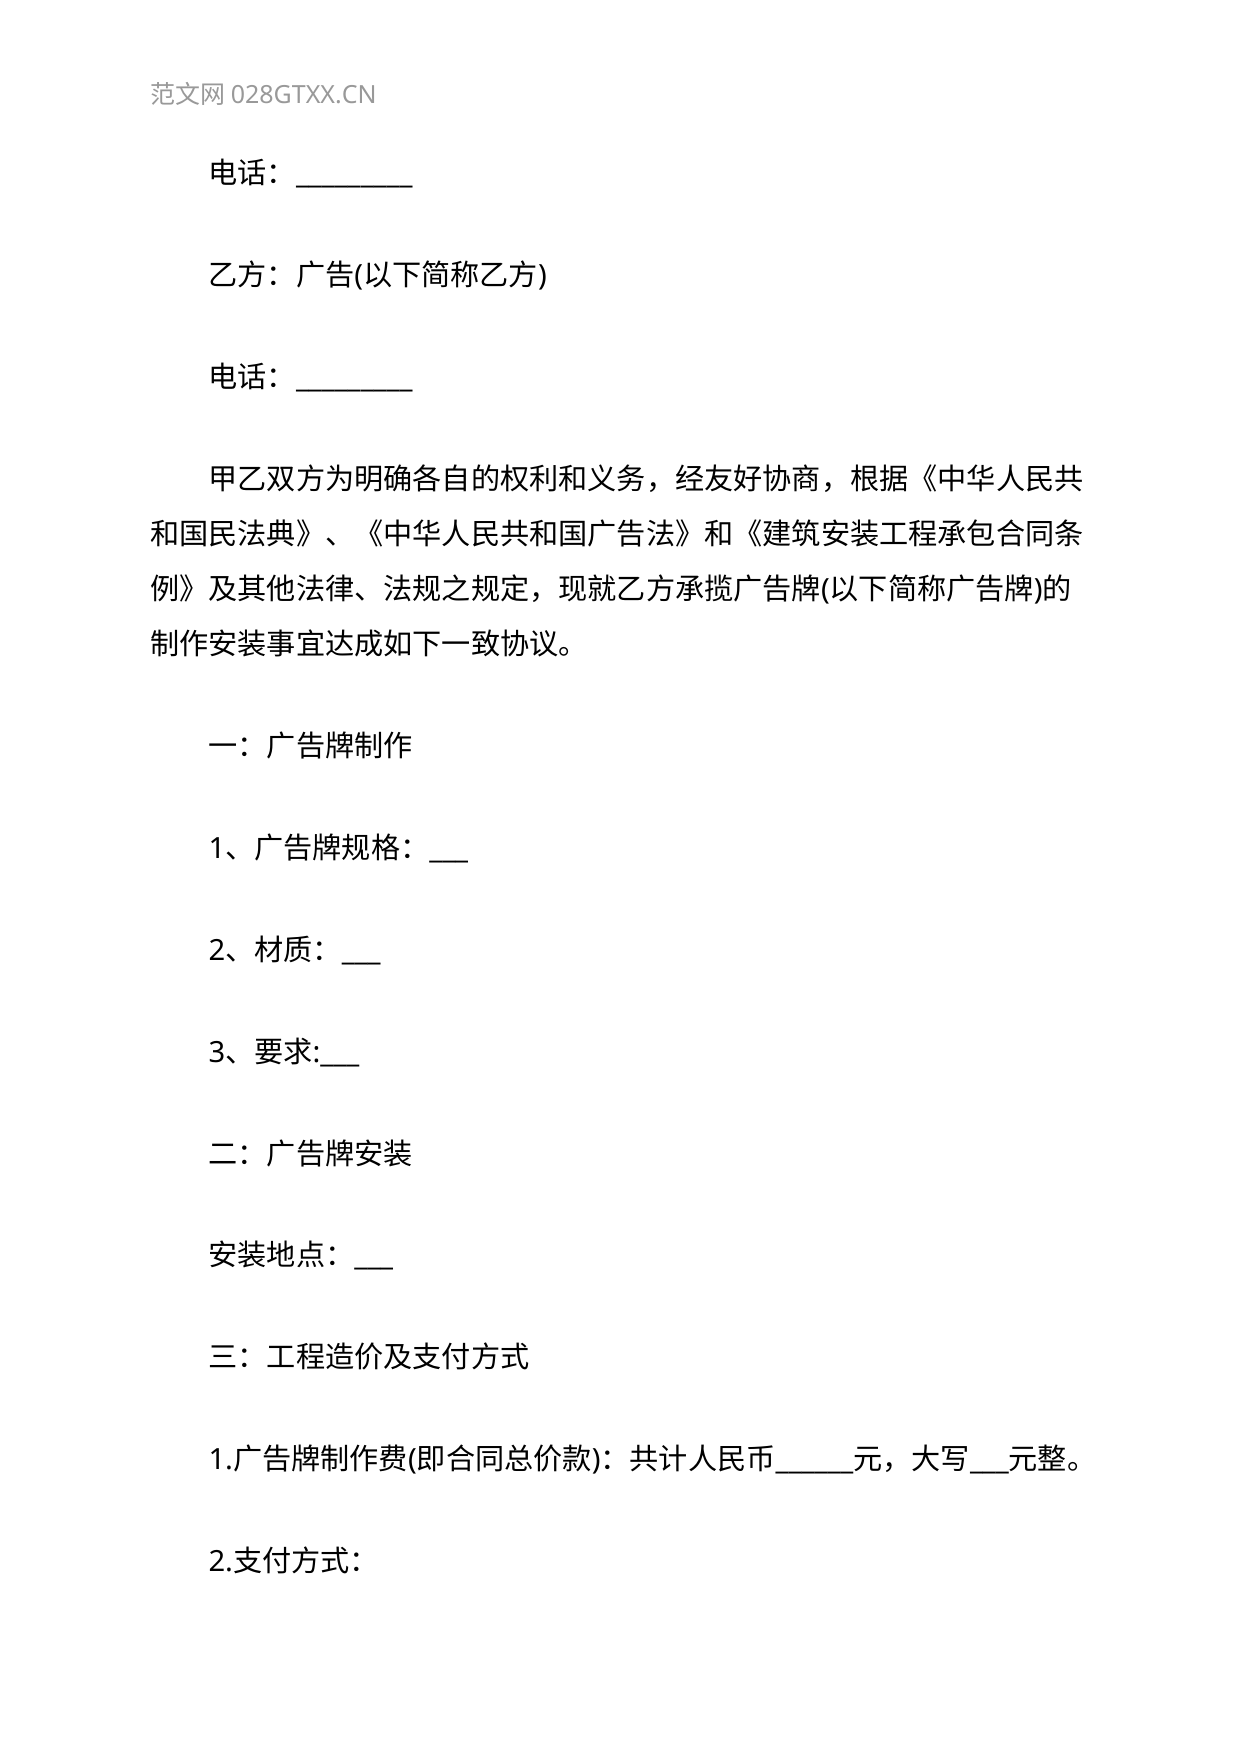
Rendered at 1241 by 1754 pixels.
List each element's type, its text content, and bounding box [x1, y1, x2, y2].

text 乙方：广告(以下简称乙方) [150, 252, 1090, 294]
text 3、要求:___ [150, 1028, 1090, 1071]
text 三：工程造价及支付方式 [150, 1334, 1090, 1376]
text 甲乙双方为明确各自的权利和义务，经友好协商，根据《中华人民共和国民法典》、《中华人民共和国广告法》和《建筑安装工程承包合同条例》及其他法律、法规之规定，现就乙方承揽广告牌(以下简称广告牌)的制作安装事宜达成如下一致协议。 [150, 456, 1090, 663]
text 2.支付方式： [150, 1538, 1090, 1580]
text 电话：_________ [150, 354, 1090, 396]
text 二：广告牌安装 [150, 1130, 1090, 1172]
text 2、材质：___ [150, 926, 1090, 969]
text 1.广告牌制作费(即合同总价款)：共计人民币______元，大写___元整。 [150, 1436, 1090, 1478]
text 电话：_________ [150, 150, 1090, 192]
text 1、广告牌规格：___ [150, 824, 1090, 867]
text 安装地点：___ [150, 1232, 1090, 1274]
text 一：广告牌制作 [150, 722, 1090, 765]
